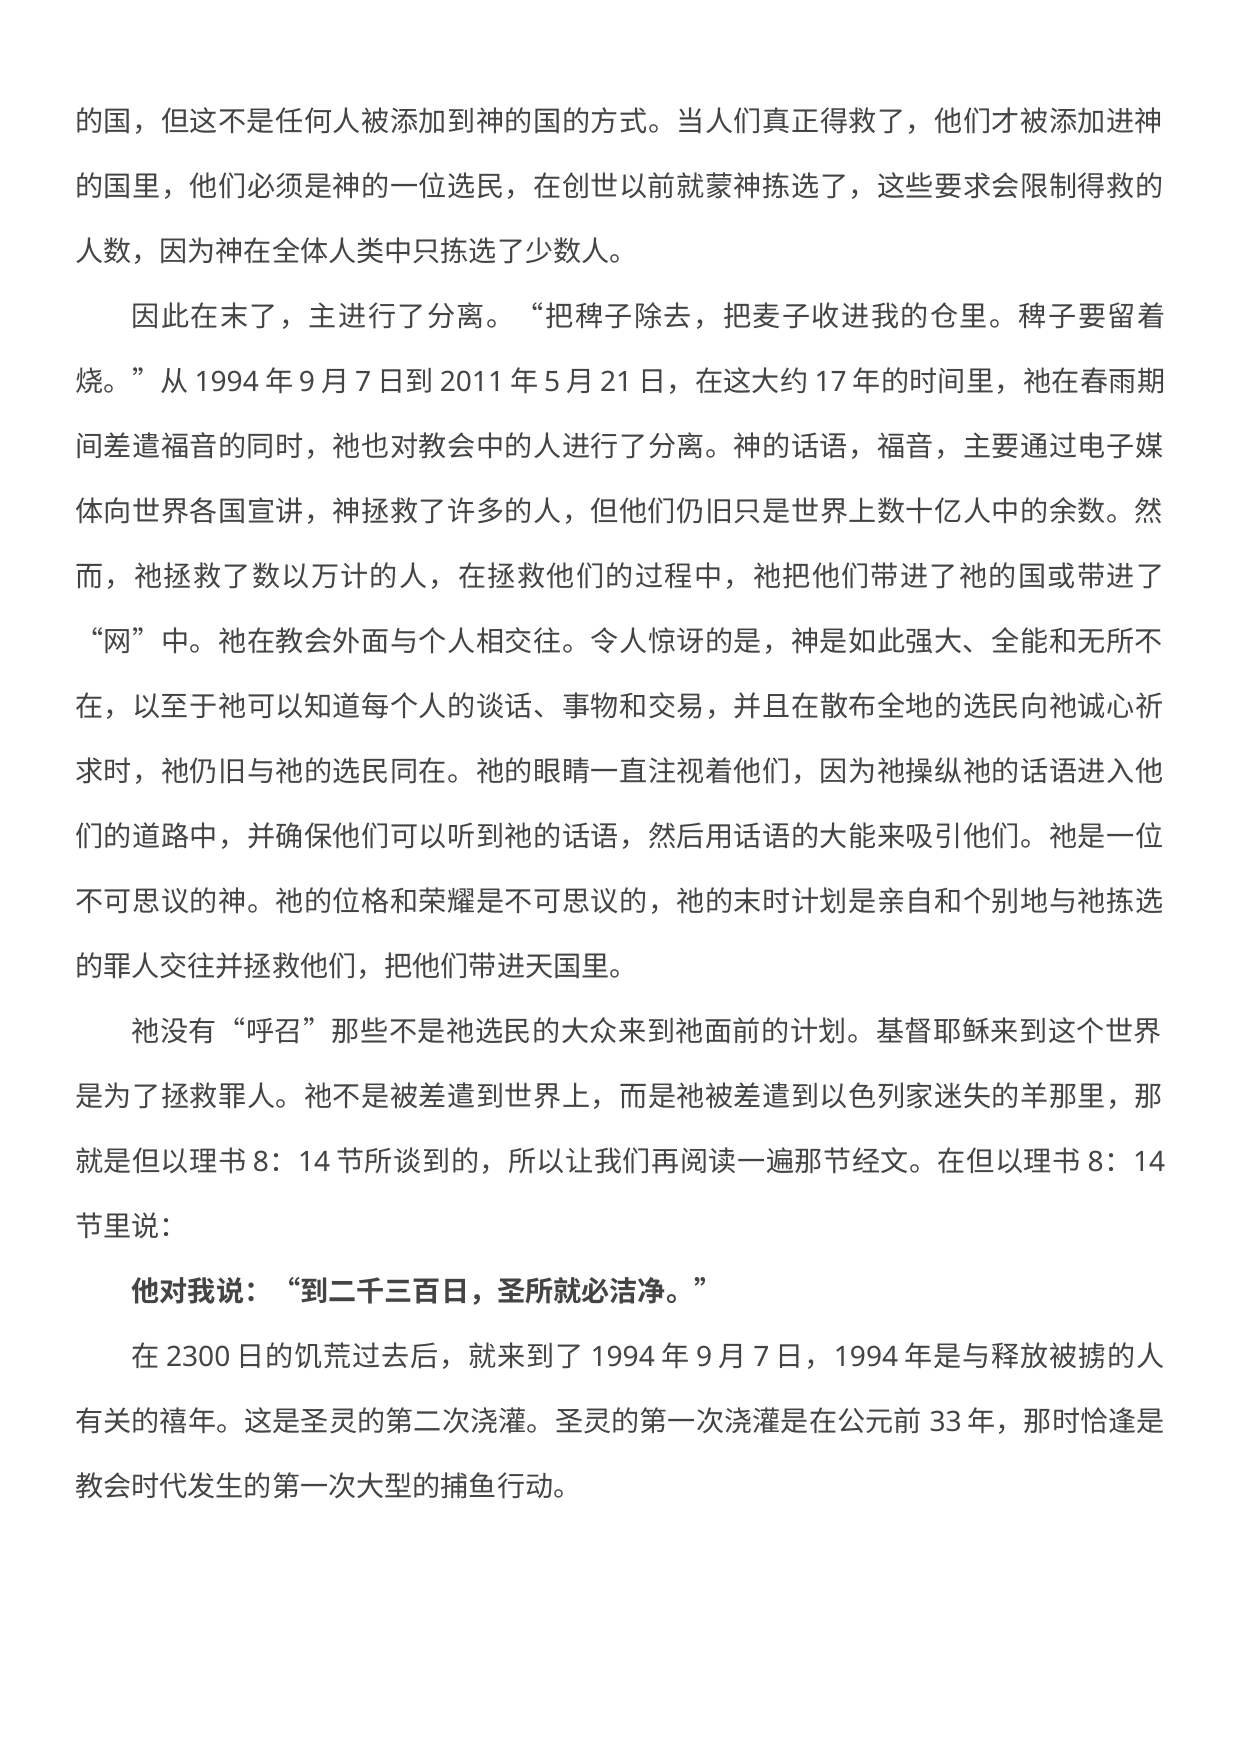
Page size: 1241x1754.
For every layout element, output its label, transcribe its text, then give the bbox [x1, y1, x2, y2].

text 因此在末了，主进行了分离。“把稗子除去，把麦子收进我的仓里。稗子要留着烧。”从1994年9月7日到2011年5月21日，在这大约17年的时间里，祂在春雨期间差遣福音的同时，祂也对教会中的人进行了分离。神的话语，福音，主要通过电子媒体向世界各国宣讲，神拯救了许多的人，但他们仍旧只是世界上数十亿人中的余数。然而，祂拯救了数以万计的人，在拯救他们的过程中，祂把他们带进了祂的国或带进了“网”中。祂在教会外面与个人相交往。令人惊讶的是，神是如此强大、全能和无所不在，以至于祂可以知道每个人的谈话、事物和交易，并且在散布全地的选民向祂诚心祈求时，祂仍旧与祂的选民同在。祂的眼睛一直注视着他们，因为祂操纵祂的话语进入他们的道路中，并确保他们可以听到祂的话语，然后用话语的大能来吸引他们。祂是一位不可思议的神。祂的位格和荣耀是不可思议的，祂的末时计划是亲自和个别地与祂拣选的罪人交往并拯救他们，把他们带进天国里。 [75, 281, 1165, 996]
text 祂没有“呼召”那些不是祂选民的大众来到祂面前的计划。基督耶稣来到这个世界是为了拯救罪人。祂不是被差遣到世界上，而是祂被差遣到以色列家迷失的羊那里，那就是但以理书8：14节所谈到的，所以让我们再阅读一遍那节经文。在但以理书8：14节里说： [75, 996, 1165, 1256]
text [75, 86, 1165, 281]
text 他对我说：“到二千三百日，圣所就必洁净。” [75, 1256, 1165, 1321]
text 在2300日的饥荒过去后，就来到了1994年9月7日，1994年是与释放被掳的人有关的禧年。这是圣灵的第二次浇灌。圣灵的第一次浇灌是在公元前33年，那时恰逢是教会时代发生的第一次大型的捕鱼行动。 [75, 1321, 1165, 1516]
